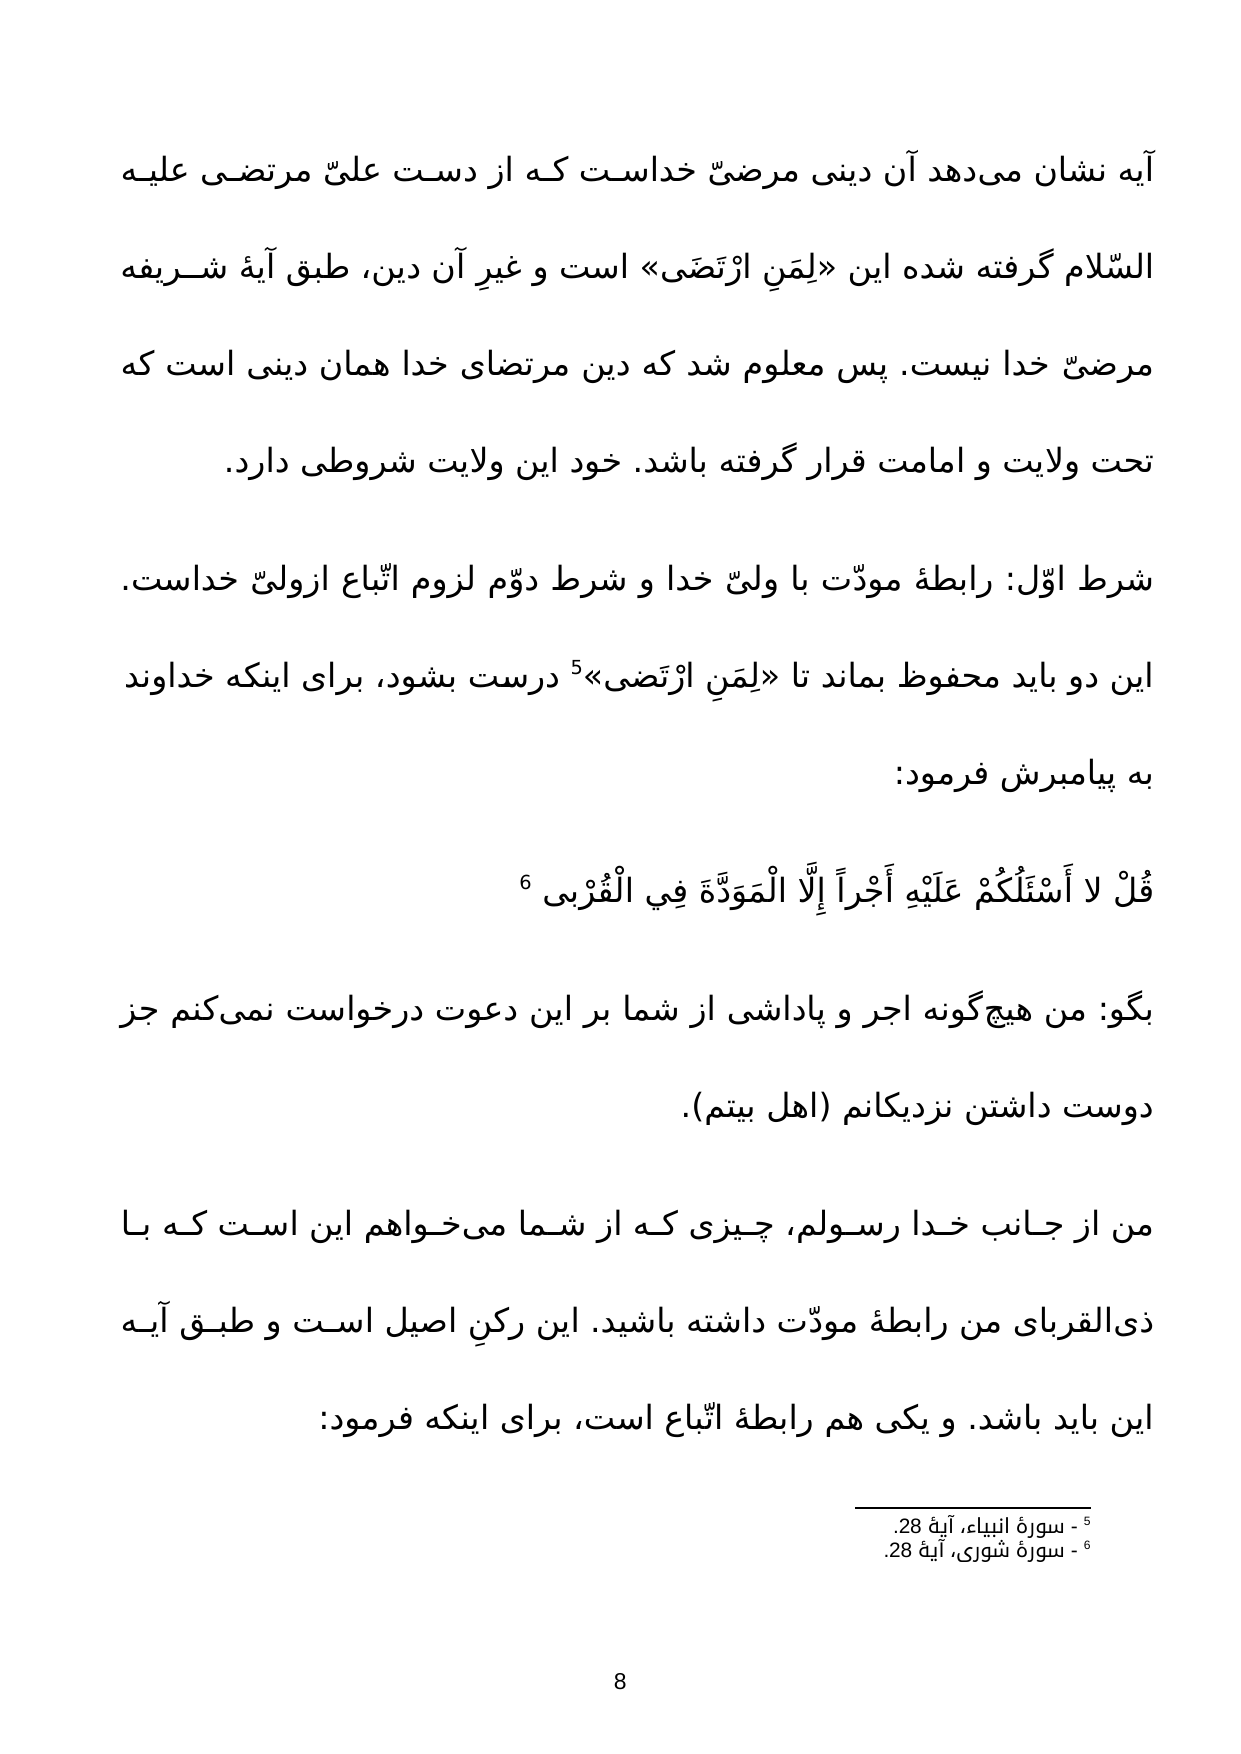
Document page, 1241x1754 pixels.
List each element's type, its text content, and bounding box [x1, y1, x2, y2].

text قُلْ لا أَسْئَلُكُمْ عَلَيْهِ أَجْراً إِلَّا الْمَوَدَّةَ فِي الْقُرْبى [120, 871, 1154, 910]
text من از جانب خدا رسولم، چیزی که از شما می‌خواهم این است که با ذی‌القربای من رابطۀ مودّت داشته باشید. این رکنِ اصیل است و طبق آیه این باید باشد. و یکی هم رابطۀ اتّباع است، برای اینکه فرمود: [120, 1204, 1154, 1437]
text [120, 150, 1154, 480]
text شرط اوّل: رابطۀ مودّت با ولیّ خدا و شرط دوّم لزوم اتّباع ازولیّ خداست. این دو باید محفوظ بماند تا «لِمَنِ ارْتَضى» درست بشود، برای اینکه خداوند به پیامبرش فرمود: [120, 559, 1154, 792]
text بگو: من هیچ‌گونه اجر و پاداشی از شما بر این دعوت درخواست نمی‌کنم جز دوست داشتن نزدیکانم (اهل بیتم). [120, 989, 1154, 1125]
